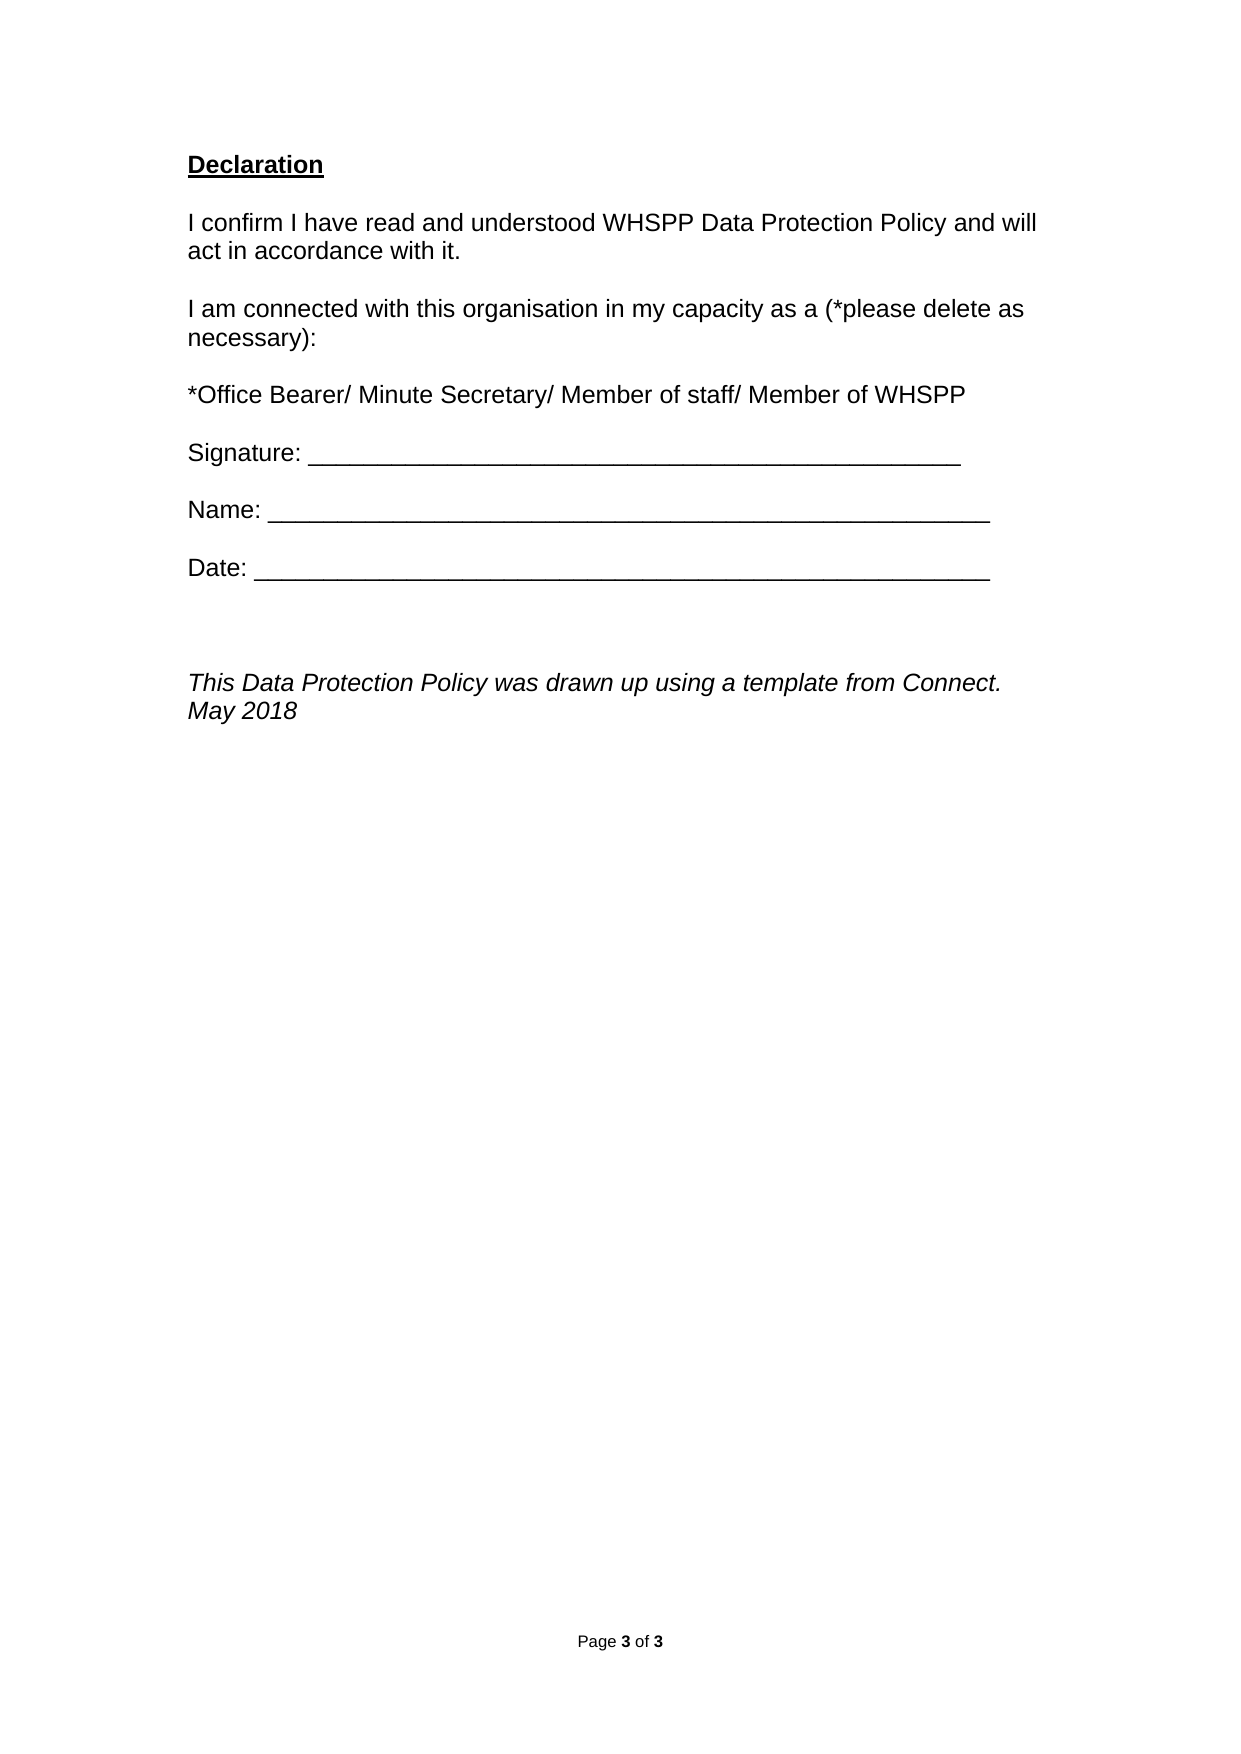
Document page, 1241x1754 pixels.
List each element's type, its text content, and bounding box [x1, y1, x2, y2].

text Name: ____________________________________________________ [187, 495, 1053, 524]
text I am connected with this organisation in my capacity as a (*please delete as necessary): [187, 294, 1053, 351]
text I confirm I have read and understood WHSPP Data Protection Policy and will act in accordance with it. [187, 207, 1053, 265]
text Declaration [187, 150, 1053, 179]
text *Office Bearer/ Minute Secretary/ Member of staff/ Member of WHSPP [187, 380, 1053, 409]
text May 2018 [187, 696, 1053, 725]
text Signature: _______________________________________________ [187, 437, 1053, 466]
text This Data Protection Policy was drawn up using a template from Connect. [187, 667, 1053, 696]
text Date: _____________________________________________________ [187, 552, 1053, 581]
